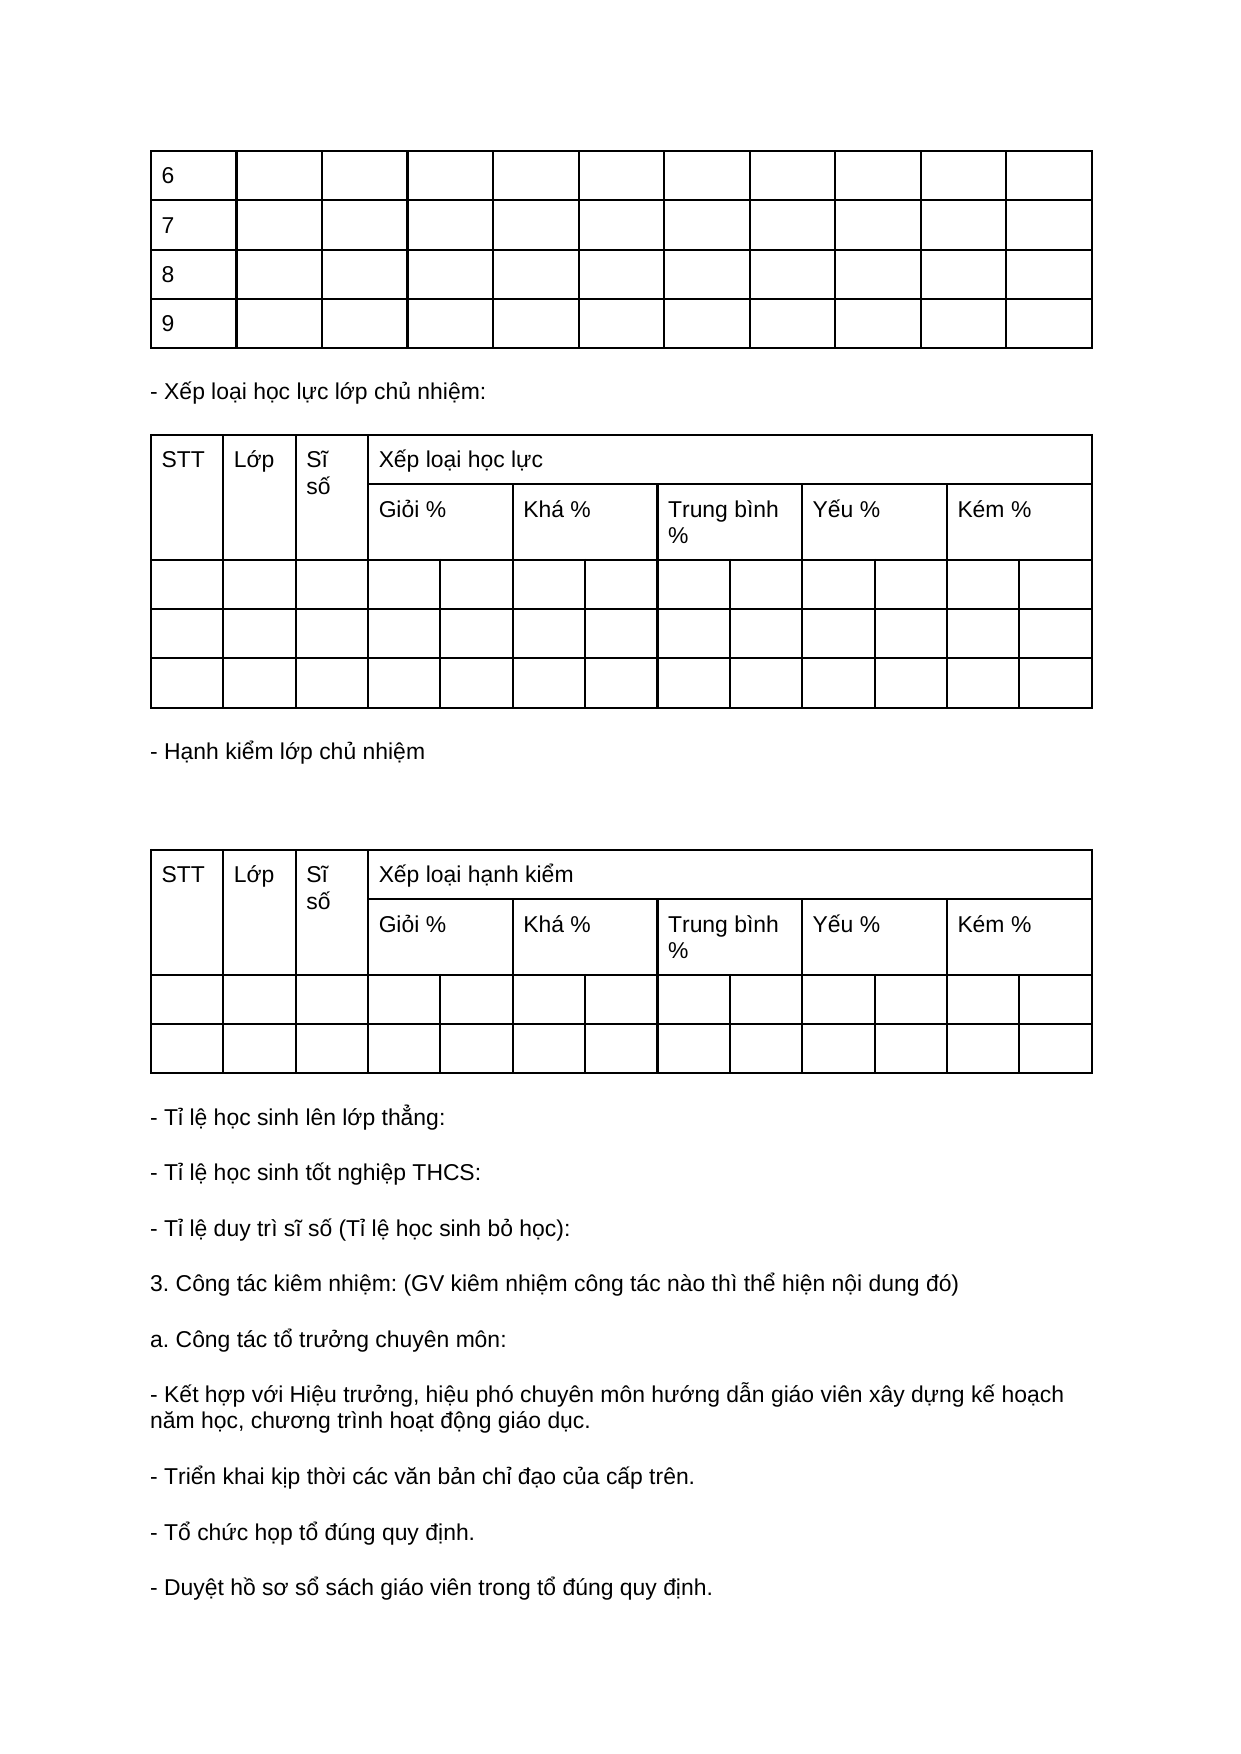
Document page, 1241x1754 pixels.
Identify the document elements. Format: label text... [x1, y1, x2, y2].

text - Xếp loại học lực lớp chủ nhiệm: [150, 378, 1090, 405]
table_cell [665, 201, 749, 248]
table_cell [238, 201, 321, 248]
table_cell [323, 201, 406, 248]
table_cell [731, 976, 801, 1023]
table_cell [152, 659, 222, 707]
table_cell [369, 561, 439, 608]
table_cell [1020, 610, 1091, 657]
text - Hạnh kiểm lớp chủ nhiệm [150, 738, 1090, 764]
table_cell [514, 610, 584, 657]
table_cell [514, 659, 584, 707]
table_cell [659, 659, 729, 707]
table_cell [586, 610, 656, 657]
table_cell [409, 201, 492, 248]
table_cell [514, 976, 584, 1023]
table_cell Giỏi % [369, 900, 512, 974]
table_cell [836, 201, 920, 248]
table_cell [494, 300, 578, 347]
text - Tỉ lệ duy trì sĩ số (Tỉ lệ học sinh bỏ học): [150, 1214, 1090, 1241]
table_cell [580, 300, 663, 347]
table_cell [369, 1025, 439, 1072]
table_cell [751, 201, 834, 248]
table_cell [441, 610, 512, 657]
table_cell [224, 659, 295, 707]
table_cell [441, 561, 512, 608]
table_cell [948, 561, 1018, 608]
table_header Xếp loại hạnh kiểm [369, 851, 1091, 898]
table_cell 7 [152, 201, 235, 248]
table_cell Khá % [514, 900, 656, 974]
table_cell [1007, 251, 1091, 298]
table_cell [238, 300, 321, 347]
table_header Lớp [224, 436, 295, 559]
table_cell Yếu % [803, 900, 946, 974]
text - Tổ chức họp tổ đúng quy định. [150, 1518, 1090, 1545]
table_cell [586, 659, 656, 707]
table_cell [152, 610, 222, 657]
table_cell [297, 1025, 367, 1072]
table_cell [586, 561, 656, 608]
table_cell [323, 300, 406, 347]
table_cell [297, 610, 367, 657]
table_cell [224, 1025, 295, 1072]
table_cell [586, 1025, 656, 1072]
table_cell Kém % [948, 485, 1091, 559]
table_cell [514, 1025, 584, 1072]
table_cell [297, 561, 367, 608]
text - Kết hợp với Hiệu trưởng, hiệu phó chuyên môn hướng dẫn giáo viên xây dựng kế hoạch năm học, chương trình hoạt động giáo dục. [150, 1381, 1090, 1434]
table_cell [586, 976, 656, 1023]
table_cell Trung bình % [659, 900, 801, 974]
table_cell [441, 659, 512, 707]
table_cell [751, 251, 834, 298]
text - Duyệt hồ sơ sổ sách giáo viên trong tổ đúng quy định. [150, 1574, 1090, 1600]
table_cell [665, 300, 749, 347]
table_cell 8 [152, 251, 235, 298]
table_cell [751, 300, 834, 347]
table_cell [803, 659, 874, 707]
table_cell [152, 1025, 222, 1072]
table_cell [494, 152, 578, 199]
table_cell [297, 976, 367, 1023]
table_cell [1020, 976, 1091, 1023]
table_cell [1007, 300, 1091, 347]
table_cell [876, 1025, 946, 1072]
table_cell [1020, 561, 1091, 608]
table_header Sĩ số [297, 436, 367, 559]
table_cell [369, 976, 439, 1023]
table_cell 6 [152, 152, 235, 199]
table_cell [876, 610, 946, 657]
table_cell [659, 976, 729, 1023]
table_cell [224, 610, 295, 657]
table_cell [659, 561, 729, 608]
table_cell 9 [152, 300, 235, 347]
text - Tỉ lệ học sinh lên lớp thẳng: [150, 1103, 1090, 1130]
table_cell [323, 251, 406, 298]
text a. Công tác tổ trưởng chuyên môn: [150, 1326, 1090, 1352]
table_cell [836, 300, 920, 347]
table_cell Khá % [514, 485, 656, 559]
table_cell [665, 251, 749, 298]
table_header Sĩ số [297, 851, 367, 974]
table_cell [369, 659, 439, 707]
table_cell [731, 610, 801, 657]
table_cell [238, 152, 321, 199]
table_cell Giỏi % [369, 485, 512, 559]
table_cell [876, 976, 946, 1023]
table_header STT [152, 851, 222, 974]
table_cell [836, 152, 920, 199]
table_header STT [152, 436, 222, 559]
table_cell [803, 1025, 874, 1072]
table_cell [152, 561, 222, 608]
table_cell [948, 1025, 1018, 1072]
table_cell [876, 659, 946, 707]
table_cell [1007, 152, 1091, 199]
table_cell [409, 300, 492, 347]
table_cell [224, 561, 295, 608]
table_cell [323, 152, 406, 199]
table_cell [224, 976, 295, 1023]
table_cell [876, 561, 946, 608]
table_cell [514, 561, 584, 608]
table_cell [441, 1025, 512, 1072]
table_cell [803, 561, 874, 608]
table_cell [948, 659, 1018, 707]
table_cell [494, 201, 578, 248]
table_cell [665, 152, 749, 199]
text - Tỉ lệ học sinh tốt nghiệp THCS: [150, 1159, 1090, 1185]
table_cell [1020, 1025, 1091, 1072]
table_cell [659, 610, 729, 657]
table_cell [1020, 659, 1091, 707]
table_cell [731, 1025, 801, 1072]
table_cell [238, 251, 321, 298]
table_cell [297, 659, 367, 707]
table_cell [152, 976, 222, 1023]
table_cell [751, 152, 834, 199]
text 3. Công tác kiêm nhiệm: (GV kiêm nhiệm công tác nào thì thể hiện nội dung đó) [150, 1270, 1090, 1296]
table_cell [659, 1025, 729, 1072]
table_cell [731, 659, 801, 707]
table_cell [922, 251, 1005, 298]
table_cell Trung bình % [659, 485, 801, 559]
table_cell [1007, 201, 1091, 248]
table_cell [441, 976, 512, 1023]
table_cell [409, 251, 492, 298]
table_cell [494, 251, 578, 298]
table_cell [580, 201, 663, 248]
table_cell [803, 610, 874, 657]
table_cell [731, 561, 801, 608]
table_cell [580, 152, 663, 199]
table_cell [409, 152, 492, 199]
table_cell [922, 152, 1005, 199]
table_cell [948, 610, 1018, 657]
table_cell [948, 976, 1018, 1023]
table_cell [922, 300, 1005, 347]
table_cell [369, 610, 439, 657]
table_cell [922, 201, 1005, 248]
table_cell Kém % [948, 900, 1091, 974]
table_header Xếp loại học lực [369, 436, 1091, 483]
table_header Lớp [224, 851, 295, 974]
table_cell [836, 251, 920, 298]
table_cell [803, 976, 874, 1023]
table_cell Yếu % [803, 485, 946, 559]
table_cell [580, 251, 663, 298]
text - Triển khai kịp thời các văn bản chỉ đạo của cấp trên. [150, 1463, 1090, 1489]
